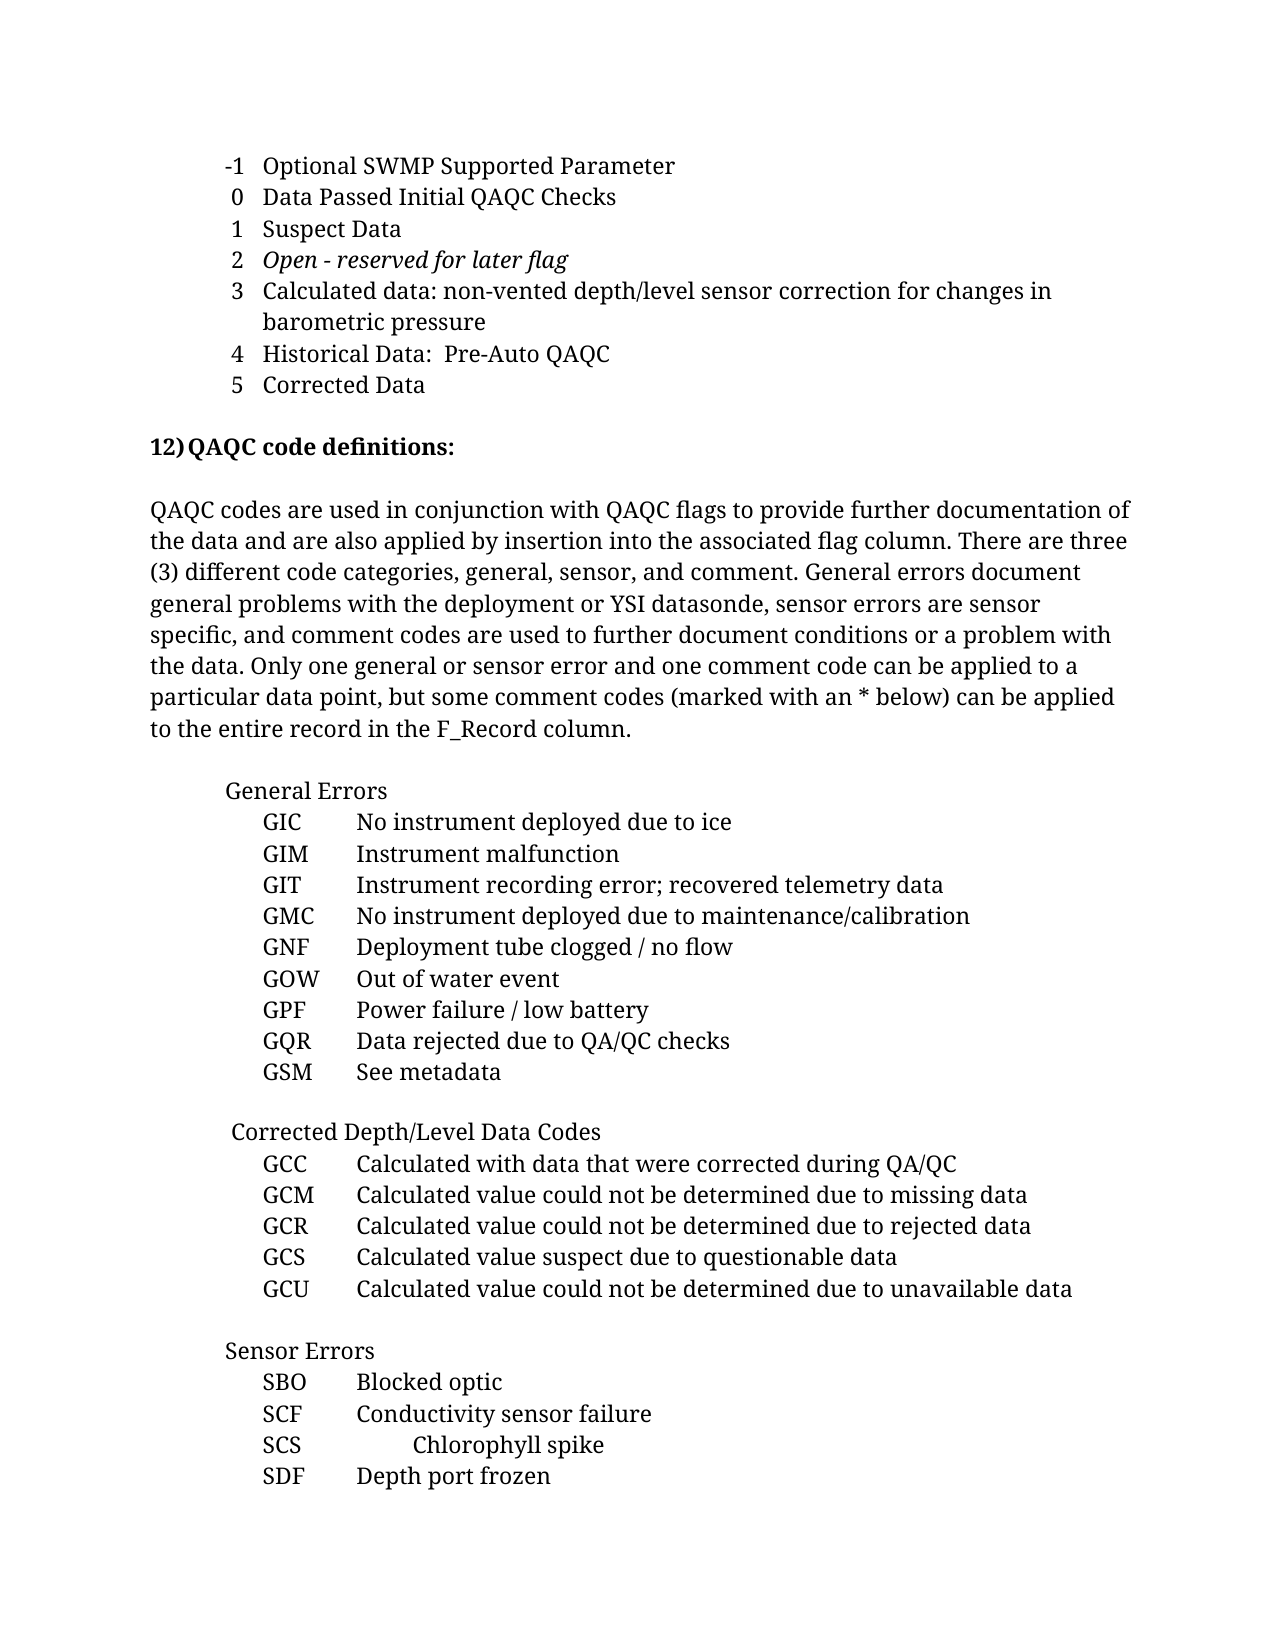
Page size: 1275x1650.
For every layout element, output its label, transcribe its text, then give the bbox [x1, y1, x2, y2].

text 3 Calculated data: non-vented depth/level sensor correction for changes in barometric pressure [225, 275, 1125, 337]
text GCC Calculated with data that were corrected during QA/QC [225, 1147, 1050, 1179]
text Corrected Depth/Level Data Codes [225, 1116, 1050, 1147]
text 0 Data Passed Initial QAQC Checks [225, 181, 1125, 212]
text GCS Calculated value suspect due to questionable data [225, 1241, 1050, 1272]
text GSM See metadata [225, 1056, 1050, 1087]
text General Errors [225, 775, 1050, 806]
text GIC No instrument deployed due to ice [225, 806, 1050, 837]
text SBO Blocked optic [225, 1366, 1050, 1397]
text GIM Instrument malfunction [225, 837, 1050, 869]
text SCS Chlorophyll spike [225, 1429, 1050, 1460]
text GQR Data rejected due to QA/QC checks [225, 1025, 1050, 1056]
text GMC No instrument deployed due to maintenance/calibration [262, 900, 1125, 931]
text GCM Calculated value could not be determined due to missing data [225, 1179, 1050, 1210]
text GNF Deployment tube clogged / no flow [225, 931, 1050, 962]
text GCU Calculated value could not be determined due to unavailable data [225, 1272, 1125, 1304]
text GOW Out of water event [225, 962, 1050, 994]
text GIT Instrument recording error; recovered telemetry data [225, 869, 1050, 900]
list QAQC code definitions: [150, 431, 1125, 462]
text GCR Calculated value could not be determined due to rejected data [225, 1210, 1050, 1241]
text QAQC codes are used in conjunction with QAQC flags to provide further documentation of the data and are also applied by insertion into the associated flag column. There are three (3) different code categories, general, sensor, and comment. General errors document general problems with the deployment or YSI datasonde, sensor errors are sensor specific, and comment codes are used to further document conditions or a problem with the data. Only one general or sensor error and one comment code can be applied to a particular data point, but some comment codes (marked with an * below) can be applied to the entire record in the F_Record column. [150, 494, 1134, 744]
text -1 Optional SWMP Supported Parameter [225, 150, 1125, 181]
text 4 Historical Data: Pre-Auto QAQC [225, 337, 1125, 369]
text GPF Power failure / low battery [225, 994, 1050, 1025]
text Sensor Errors [225, 1335, 1050, 1366]
text 5 Corrected Data [225, 369, 1125, 400]
text 1 Suspect Data [225, 212, 1125, 244]
text 2 Open - reserved for later flag [225, 244, 1125, 275]
text SCF Conductivity sensor failure [225, 1397, 1050, 1429]
text SDF Depth port frozen [225, 1460, 1050, 1491]
